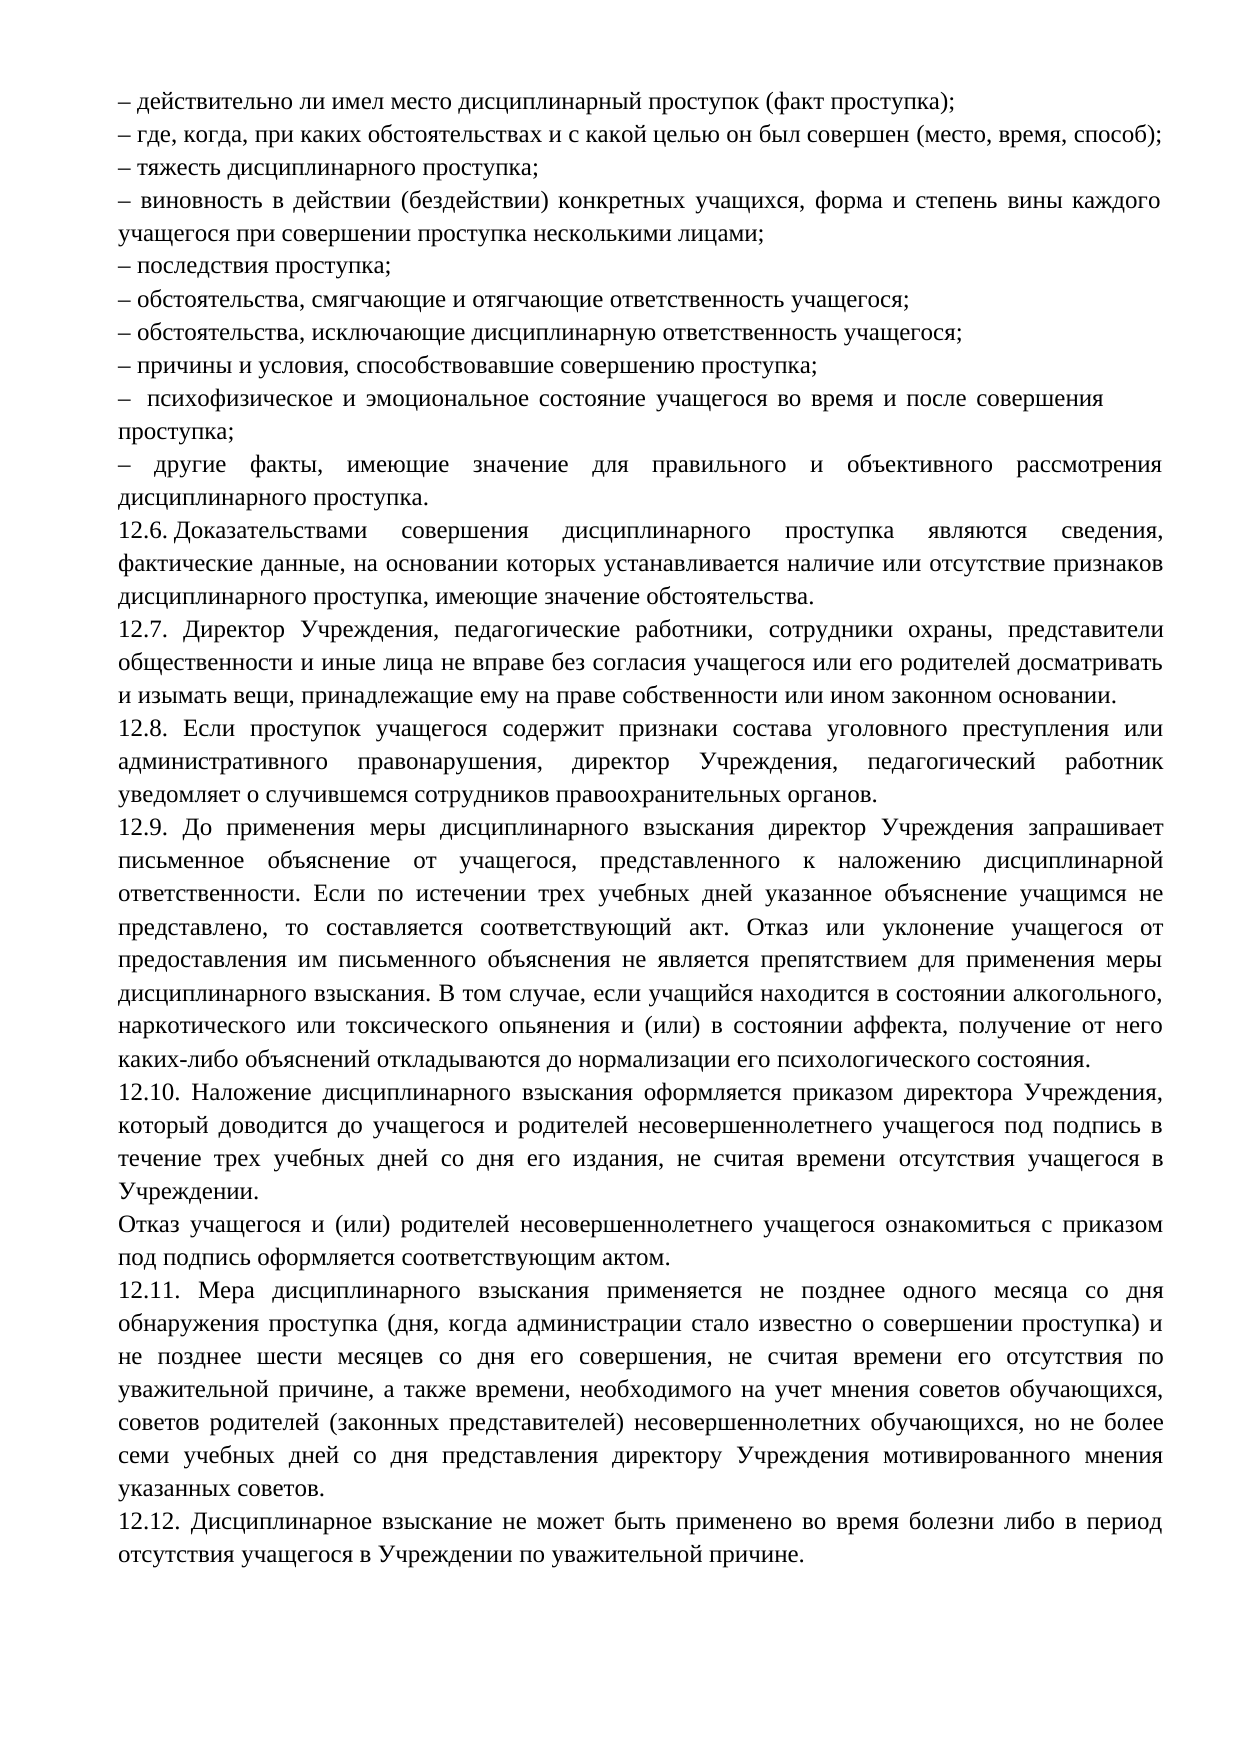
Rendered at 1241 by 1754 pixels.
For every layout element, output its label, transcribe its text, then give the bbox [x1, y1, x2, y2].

list виновность в действии (бездействии) конкретных учащихся, форма и степень вины каждого учащегося при совершении проступка несколькими лицами; [118, 185, 1163, 247]
list причины и условия, способствовавшие совершению проступка; [118, 350, 1176, 379]
list До применения меры дисциплинарного взыскания директор Учреждения запрашивает письменное объяснение от учащегося, представленного к наложению дисциплинарной ответственности. Если по истечении трех учебных дней указанное объяснение учащимся не представлено, то составляется соответствующий акт. Отказ или уклонение учащегося от предоставления им письменного объяснения не является препятствием для применения меры дисциплинарного взыскания. В том случае, если учащийся находится в состоянии алкогольного, наркотического или токсического опьянения и (или) в состоянии аффекта, получение от него каких-либо объяснений откладываются до нормализации его психологического состояния. [118, 812, 1164, 1072]
list Мера дисциплинарного взыскания применяется не позднее одного месяца со дня обнаружения проступка (дня, когда администрации стало известно о совершении проступка) и не позднее шести месяцев со дня его совершения, не считая времени его отсутствия по уважительной причине, а также времени, необходимого на учет мнения советов обучающихся, советов родителей (законных представителей) несовершеннолетних обучающихся, но не более семи учебных дней со дня представления директору Учреждения мотивированного мнения указанных советов. [118, 1275, 1164, 1502]
list тяжесть дисциплинарного проступка; [118, 152, 1176, 181]
list последствия проступка; [118, 251, 1176, 280]
list Дисциплинарное взыскание не может быть применено во время болезни либо в период отсутствия учащегося в Учреждении по уважительной причине. [118, 1506, 1163, 1568]
list Доказательствами совершения дисциплинарного проступка являются сведения, фактические данные, на основании которых устанавливается наличие или отсутствие признаков дисциплинарного проступка, имеющие значение обстоятельства. [118, 515, 1164, 610]
list обстоятельства, исключающие дисциплинарную ответственность учащегося; [118, 317, 1176, 346]
list действительно ли имел место дисциплинарный проступок (факт проступка); [118, 86, 1176, 115]
list обстоятельства, смягчающие и отягчающие ответственность учащегося; [118, 284, 1176, 313]
list другие факты, имеющие значение для правильного и объективного рассмотрения дисциплинарного проступка. [118, 449, 1163, 511]
list Наложение дисциплинарного взыскания оформляется приказом директора Учреждения, который доводится до учащегося и родителей несовершеннолетнего учащегося под подпись в течение трех учебных дней со дня его издания, не считая времени отсутствия учащегося в Учреждении. [118, 1077, 1164, 1204]
list психофизическое и эмоциональное состояние учащегося во время и после совершения проступка; [118, 383, 1163, 445]
list Директор Учреждения, педагогические работники, сотрудники охраны, представители общественности и иные лица не вправе без согласия учащегося или его родителей досматривать и изымать вещи, принадлежащие ему на праве собственности или ином законном основании. [118, 614, 1164, 709]
list Если проступок учащегося содержит признаки состава уголовного преступления или административного правонарушения, директор Учреждения, педагогический работник уведомляет о случившемся сотрудников правоохранительных органов. [118, 713, 1164, 808]
text Отказ учащегося и (или) родителей несовершеннолетнего учащегося ознакомиться с приказом под подпись оформляется соответствующим актом. [118, 1209, 1163, 1271]
list где, когда, при каких обстоятельствах и с какой целью он был совершен (место, время, способ); [118, 119, 1176, 148]
